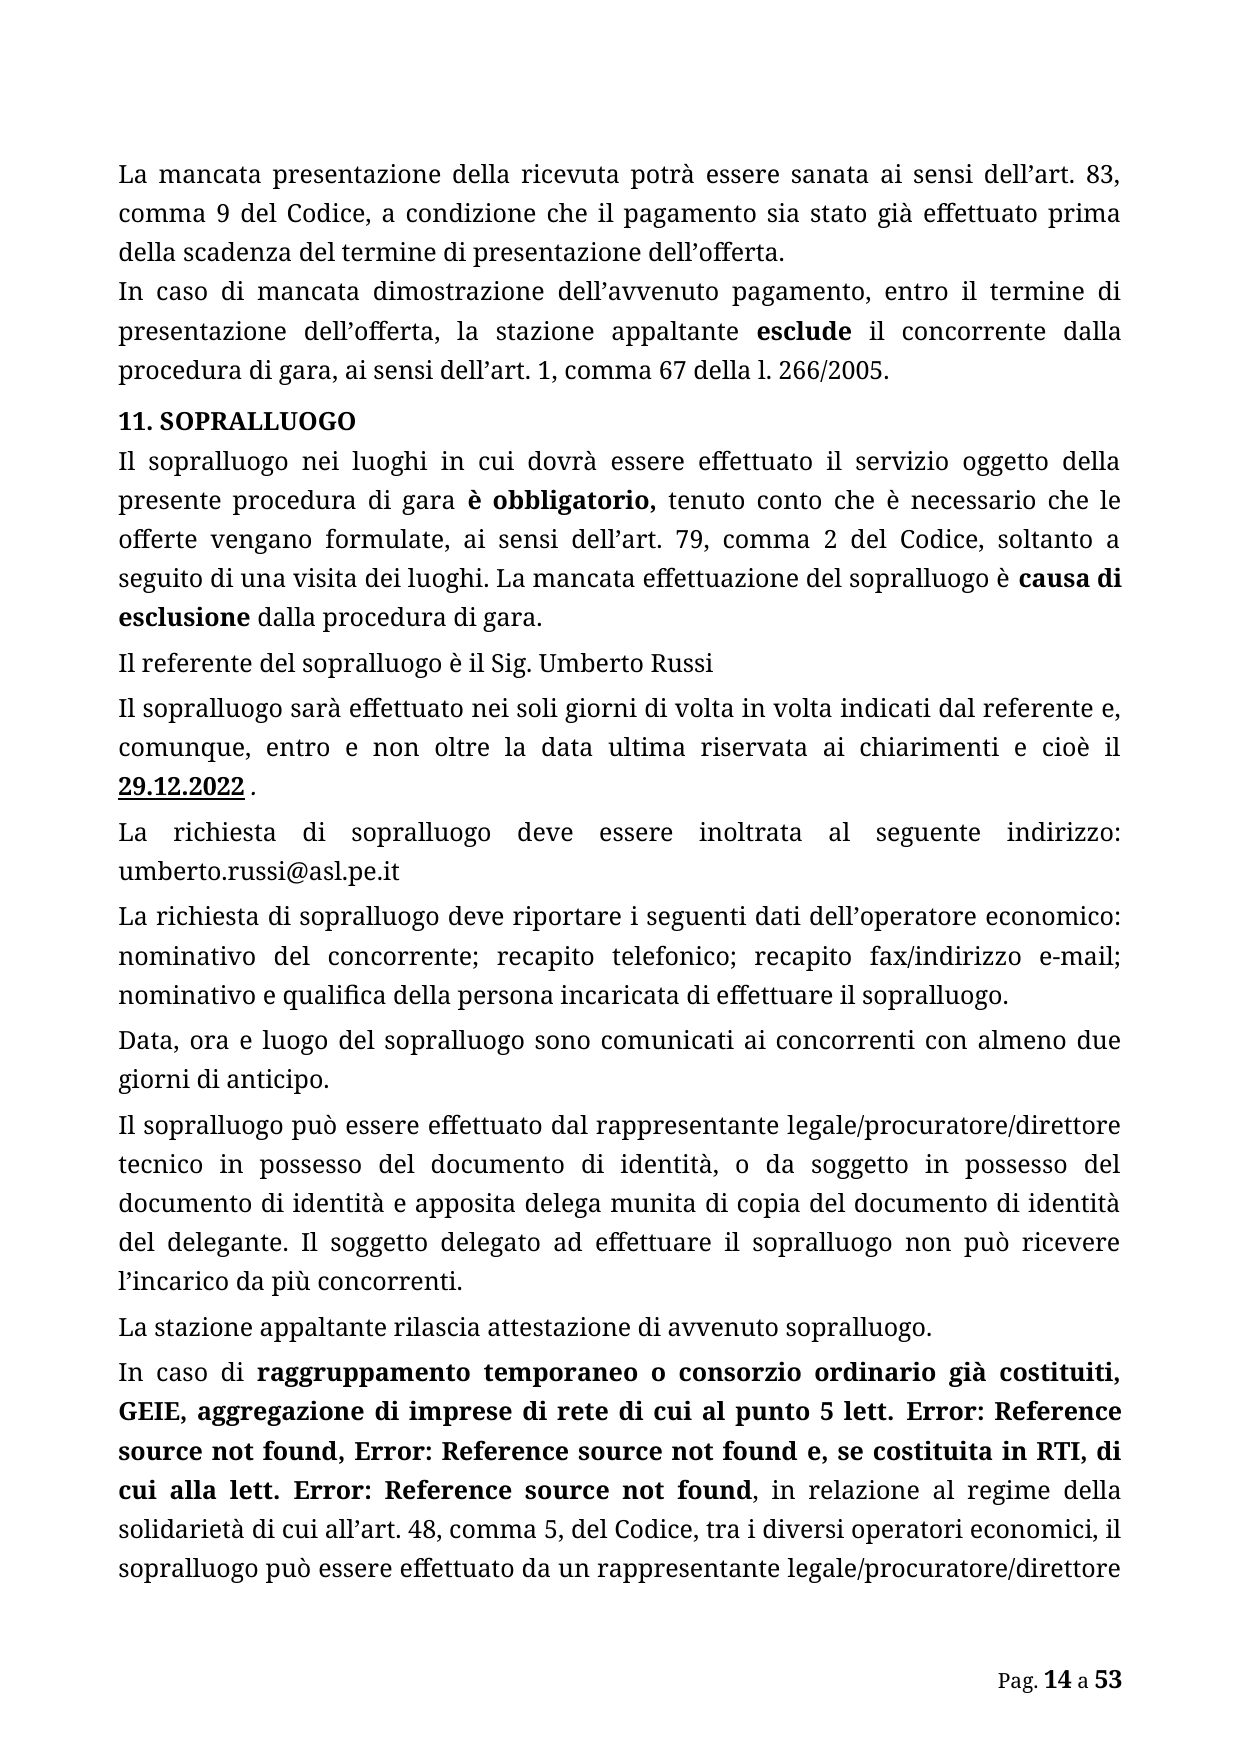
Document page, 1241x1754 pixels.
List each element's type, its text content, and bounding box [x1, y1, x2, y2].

text La richiesta di sopralluogo deve essere inoltrata al seguente indirizzo: umberto.russi@asl.pe.it [118, 814, 1122, 888]
text Il sopralluogo può essere effettuato dal rappresentante legale/procuratore/direttore tecnico in possesso del documento di identità, o da soggetto in possesso del documento di identità e apposita delega munita di copia del documento di identità del delegante. Il soggetto delegato ad effettuare il sopralluogo non può ricevere l’incarico da più concorrenti. [118, 1107, 1122, 1298]
text Il referente del sopralluogo è il Sig. Umberto Russi [118, 645, 1122, 679]
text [118, 1355, 1122, 1585]
text In caso di mancata dimostrazione dell’avvenuto pagamento, entro il termine di presentazione dell’offerta, la stazione appaltante esclude il concorrente dalla procedura di gara, ai sensi dell’art. 1, comma 67 della l. 266/2005. [118, 274, 1122, 386]
text 11. SOPRALLUOGO [118, 404, 1122, 438]
text La mancata presentazione della ricevuta potrà essere sanata ai sensi dell’art. 83, comma 9 del Codice, a condizione che il pagamento sia stato già effettuato prima della scadenza del termine di presentazione dell’offerta. [118, 157, 1122, 269]
text La richiesta di sopralluogo deve riportare i seguenti dati dell’operatore economico: nominativo del concorrente; recapito telefonico; recapito fax/indirizzo e-mail; nominativo e qualifica della persona incaricata di effettuare il sopralluogo. [118, 899, 1122, 1011]
text La stazione appaltante rilascia attestazione di avvenuto sopralluogo. [118, 1309, 1122, 1343]
text Il sopralluogo sarà effettuato nei soli giorni di volta in volta indicati dal referente e, comunque, entro e non oltre la data ultima riservata ai chiarimenti e cioè il 29.12.2022 . [118, 691, 1122, 803]
list Il sopralluogo nei luoghi in cui dovrà essere effettuato il servizio oggetto della presente procedura di gara è obbligatorio, tenuto conto che è necessario che le offerte vengano formulate, ai sensi dell’art. 79, comma 2 del Codice, soltanto a seguito di una visita dei luoghi. La mancata effettuazione del sopralluogo è causa di esclusione dalla procedura di gara. [118, 443, 1122, 634]
text Data, ora e luogo del sopralluogo sono comunicati ai concorrenti con almeno due giorni di anticipo. [118, 1023, 1122, 1096]
